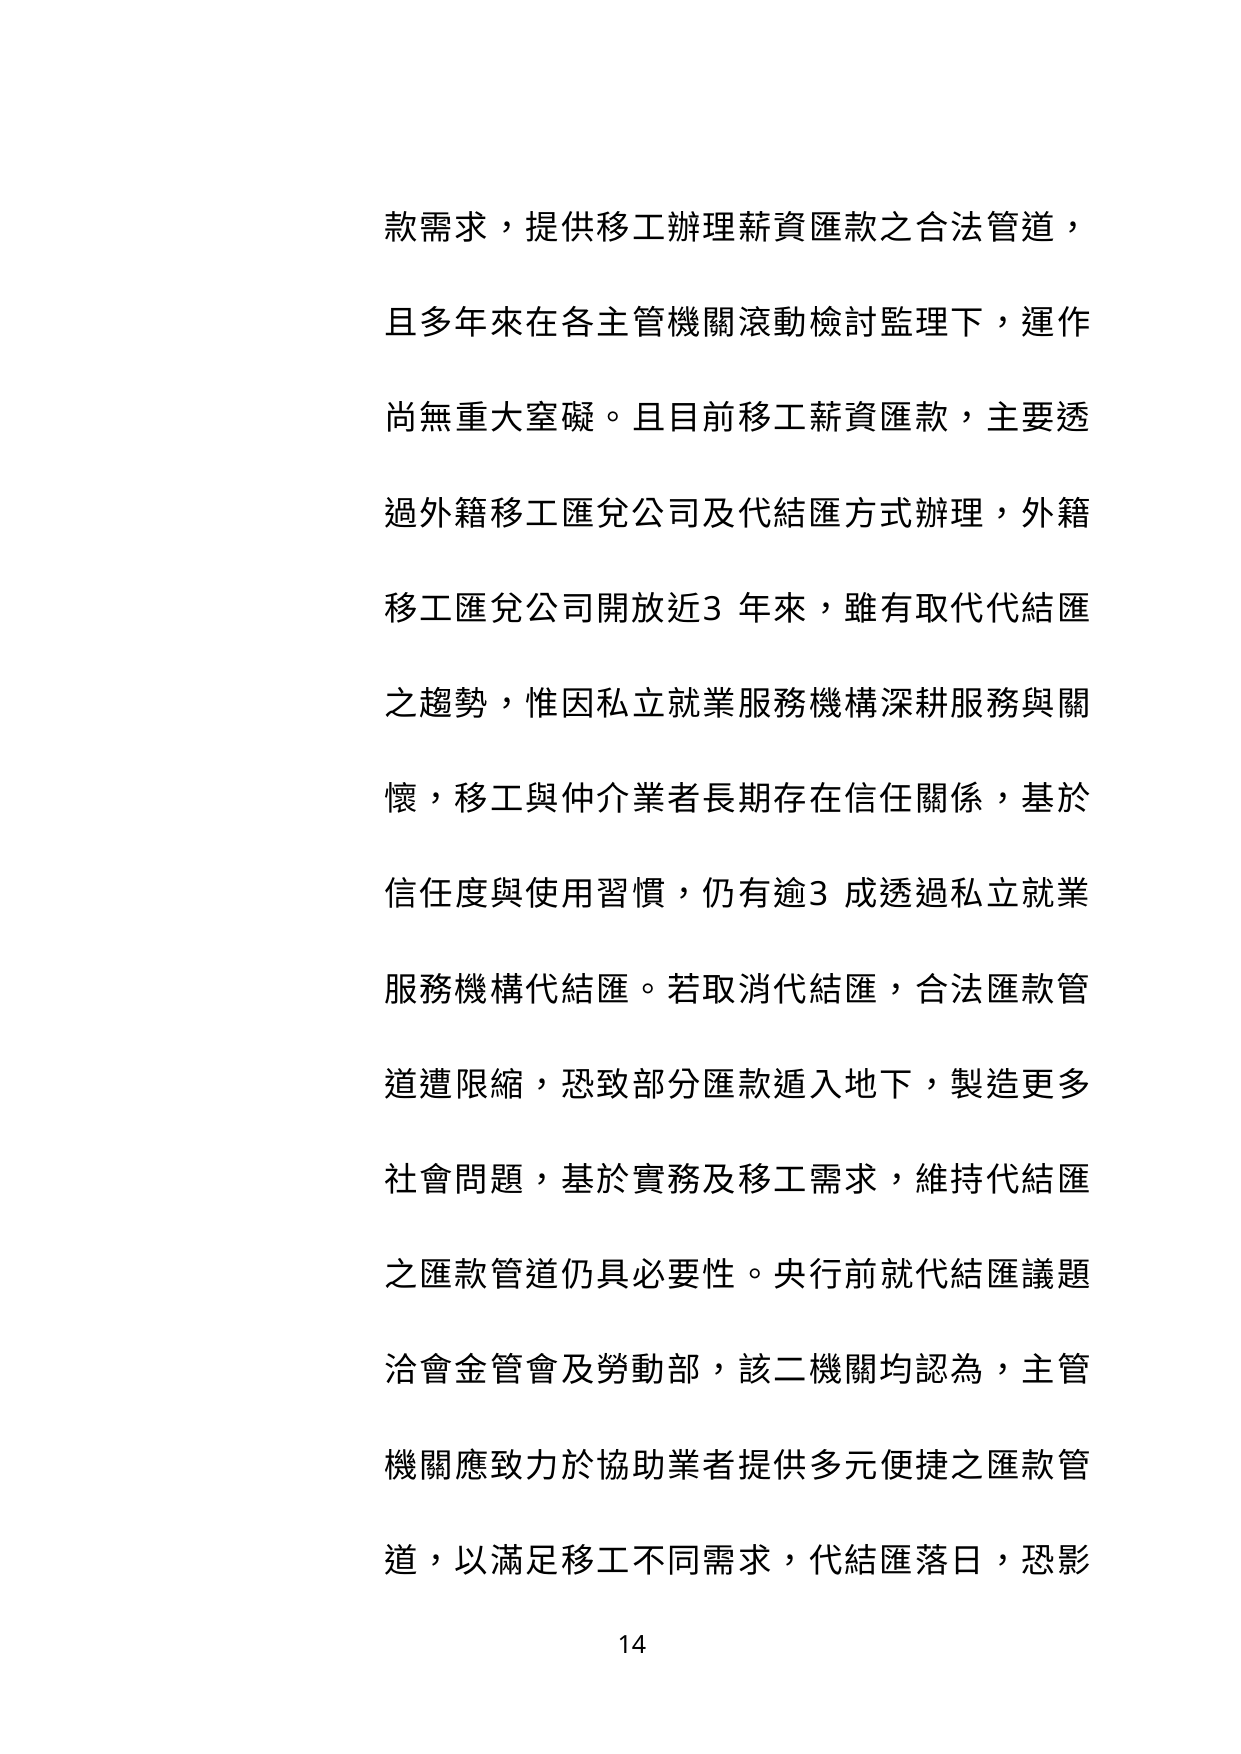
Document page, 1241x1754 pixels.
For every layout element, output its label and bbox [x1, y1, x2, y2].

subtitle [278, 177, 1092, 1605]
